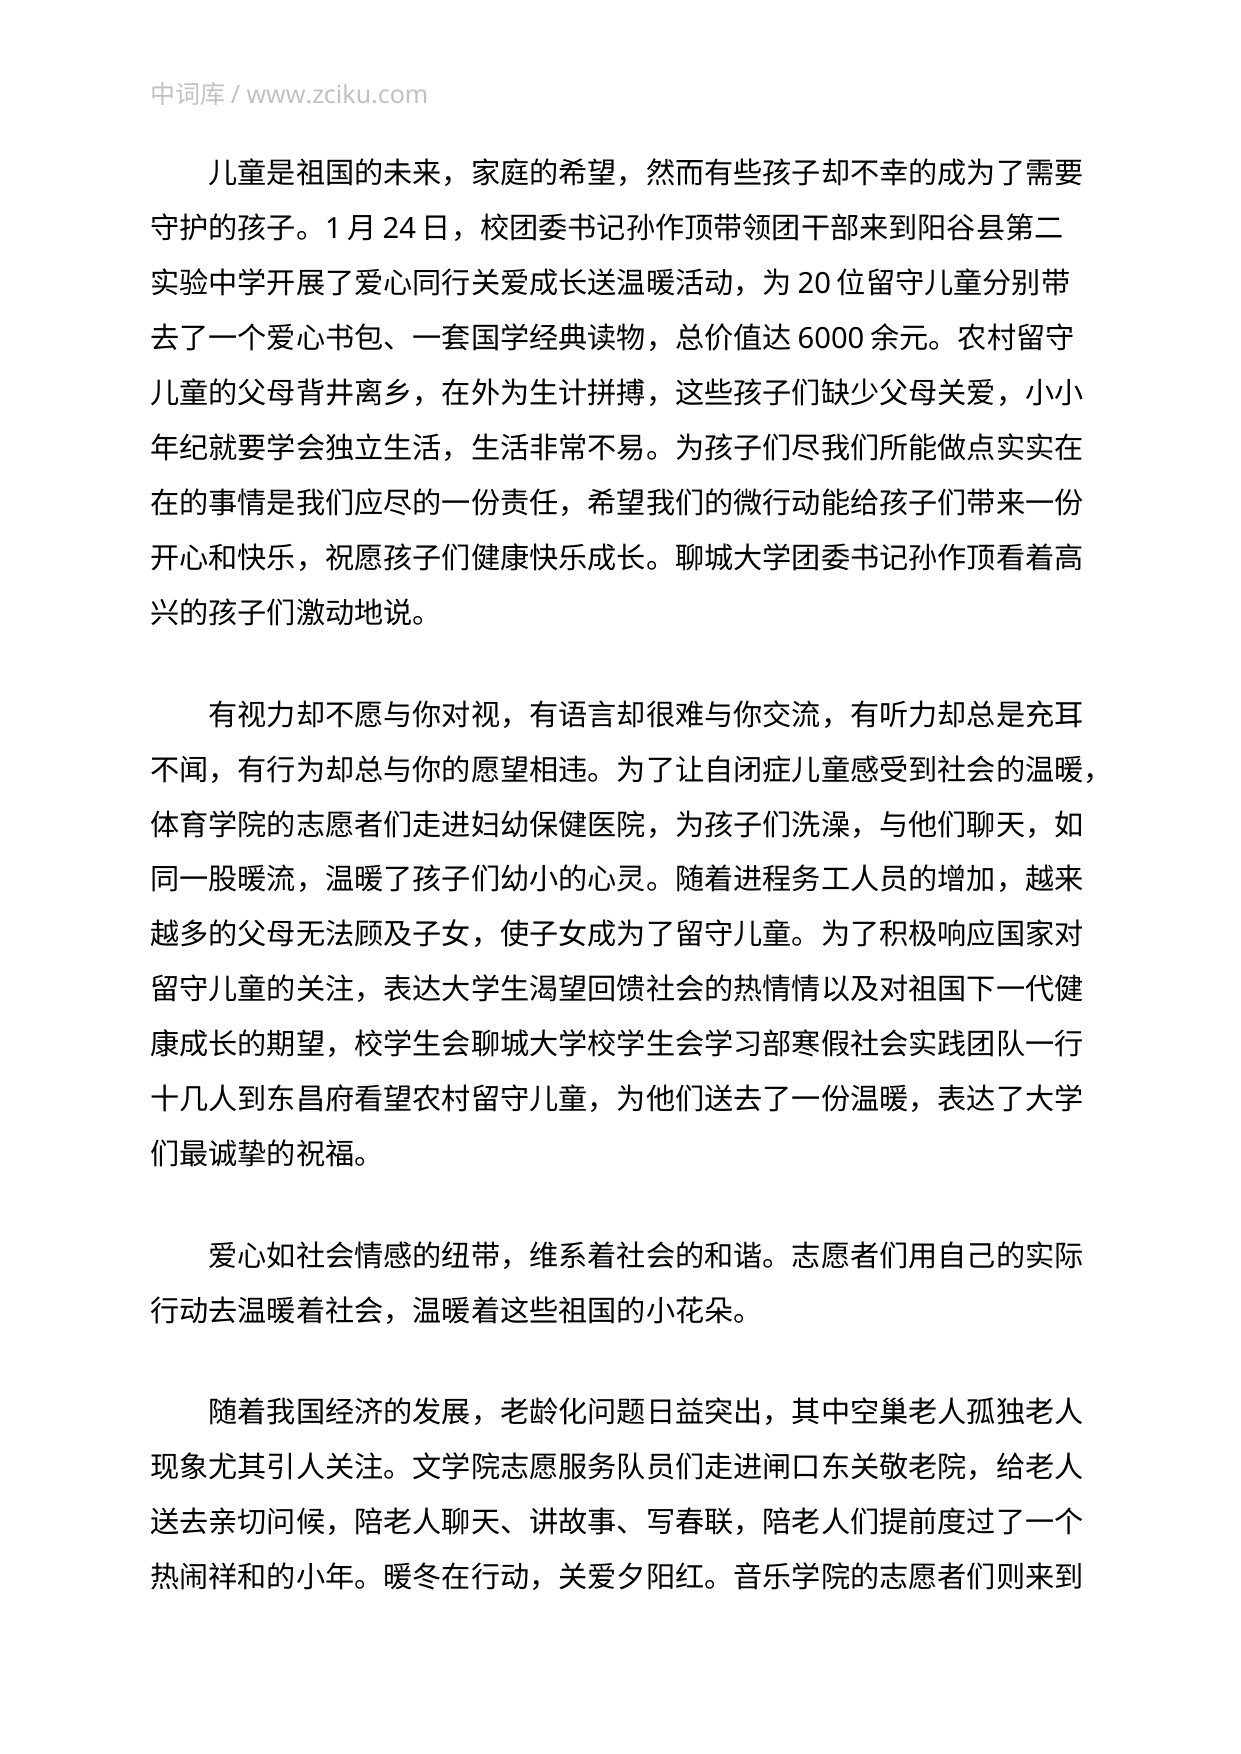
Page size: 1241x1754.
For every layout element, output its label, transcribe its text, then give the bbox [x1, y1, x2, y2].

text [150, 1389, 1090, 1596]
text 有视力却不愿与你对视，有语言却很难与你交流，有听力却总是充耳不闻，有行为却总与你的愿望相违。为了让自闭症儿童感受到社会的温暖，体育学院的志愿者们走进妇幼保健医院，为孩子们洗澡，与他们聊天，如同一股暖流，温暖了孩子们幼小的心灵。随着进程务工人员的增加，越来越多的父母无法顾及子女，使子女成为了留守儿童。为了积极响应国家对留守儿童的关注，表达大学生渴望回馈社会的热情情以及对祖国下一代健康成长的期望，校学生会聊城大学校学生会学习部寒假社会实践团队一行十几人到东昌府看望农村留守儿童，为他们送去了一份温暖，表达了大学们最诚挚的祝福。 [150, 691, 1090, 1173]
text 爱心如社会情感的纽带，维系着社会的和谐。志愿者们用自己的实际行动去温暖着社会，温暖着这些祖国的小花朵。 [150, 1232, 1090, 1329]
text 儿童是祖国的未来，家庭的希望，然而有些孩子却不幸的成为了需要守护的孩子。1月24日，校团委书记孙作顶带领团干部来到阳谷县第二实验中学开展了爱心同行关爱成长送温暖活动，为20位留守儿童分别带去了一个爱心书包、一套国学经典读物，总价值达6000余元。农村留守儿童的父母背井离乡，在外为生计拼搏，这些孩子们缺少父母关爱，小小年纪就要学会独立生活，生活非常不易。为孩子们尽我们所能做点实实在在的事情是我们应尽的一份责任，希望我们的微行动能给孩子们带来一份开心和快乐，祝愿孩子们健康快乐成长。聊城大学团委书记孙作顶看着高兴的孩子们激动地说。 [150, 150, 1090, 632]
